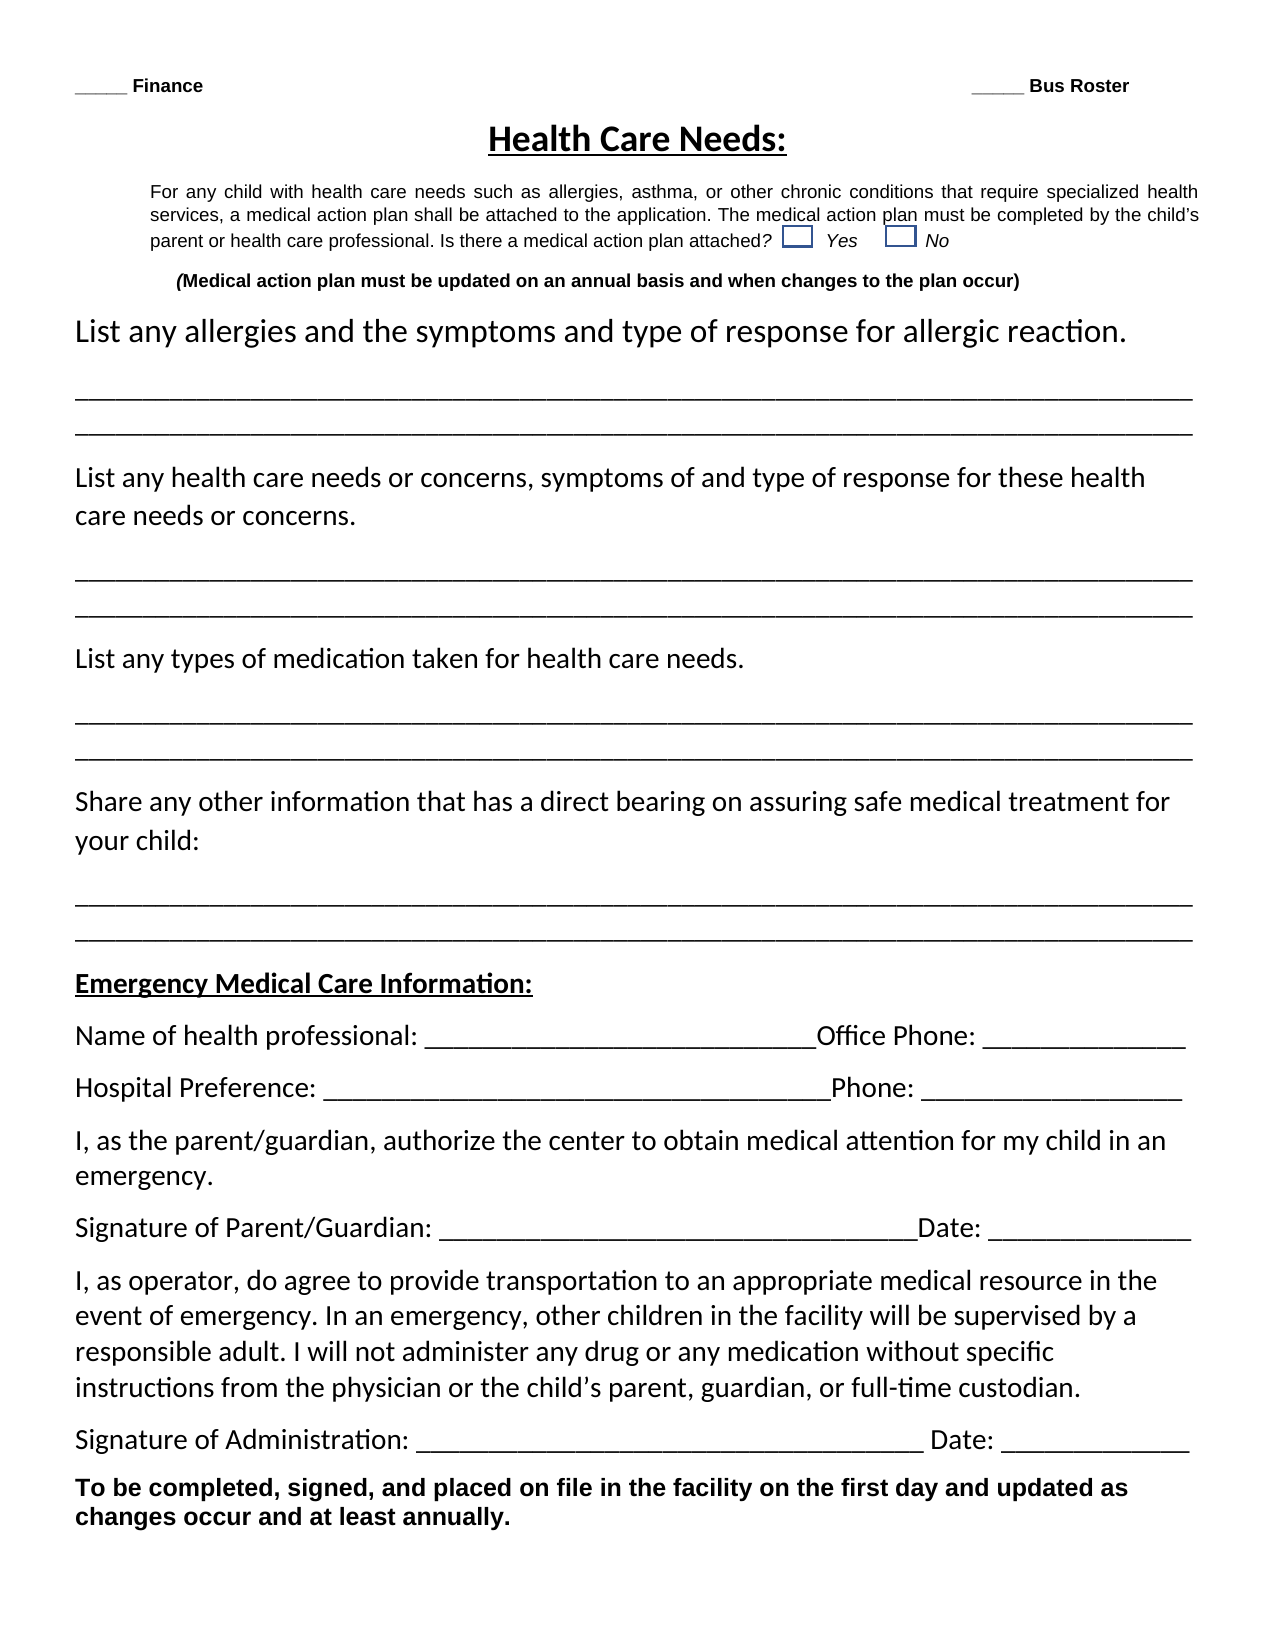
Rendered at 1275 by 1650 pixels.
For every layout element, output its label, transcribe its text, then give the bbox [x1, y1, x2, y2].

text Signature of Administration: ___________________________________ Date: _____________ [75, 1421, 1200, 1457]
text Health Care Needs: [75, 115, 1200, 161]
text ______________________________________________________________________________________________________________________________________________________________________ [75, 371, 1200, 439]
text ______________________________________________________________________________________________________________________________________________________________________ [75, 877, 1200, 946]
text ______________________________________________________________________________________________________________________________________________________________________ [75, 695, 1200, 764]
text Share any other information that has a direct bearing on assuring safe medical treatment for your child: [75, 783, 1200, 857]
text (Medical action plan must be updated on an annual basis and when changes to the plan occur) [75, 270, 1200, 292]
text List any allergies and the symptoms and type of response for allergic reaction. [75, 310, 1200, 351]
text List any types of medication taken for health care needs. [75, 640, 1200, 676]
text Name of health professional: ___________________________Office Phone: ______________ [75, 1017, 1200, 1053]
text Emergency Medical Care Information: [75, 965, 1200, 1000]
text To be completed, signed, and placed on file in the facility on the first day and updated as changes occur and at least annually. [75, 1473, 1200, 1531]
text I, as operator, do agree to provide transportation to an appropriate medical resource in the event of emergency. In an emergency, other children in the facility will be supervised by a responsible adult. I will not administer any drug or any medication without specific instructions from the physician or the child’s parent, guardian, or full-time custodian. [75, 1262, 1200, 1404]
text I, as the parent/guardian, authorize the center to obtain medical attention for my child in an emergency. [75, 1122, 1200, 1193]
text Signature of Parent/Guardian: _________________________________Date: ______________ [75, 1209, 1200, 1245]
list For any child with health care needs such as allergies, asthma, or other chronic conditions that require specialized health services, a medical action plan shall be attached to the application. The medical action plan must be completed by the child’s parent or health care professional. Is there a medical action plan attached? Yes No [150, 181, 1200, 252]
text List any health care needs or concerns, symptoms of and type of response for these health care needs or concerns. [75, 459, 1200, 533]
text ______________________________________________________________________________________________________________________________________________________________________ [75, 552, 1200, 621]
text _____ Finance _____ Bus Roster [75, 75, 1200, 97]
text Hospital Preference: ___________________________________Phone: __________________ [75, 1069, 1200, 1105]
